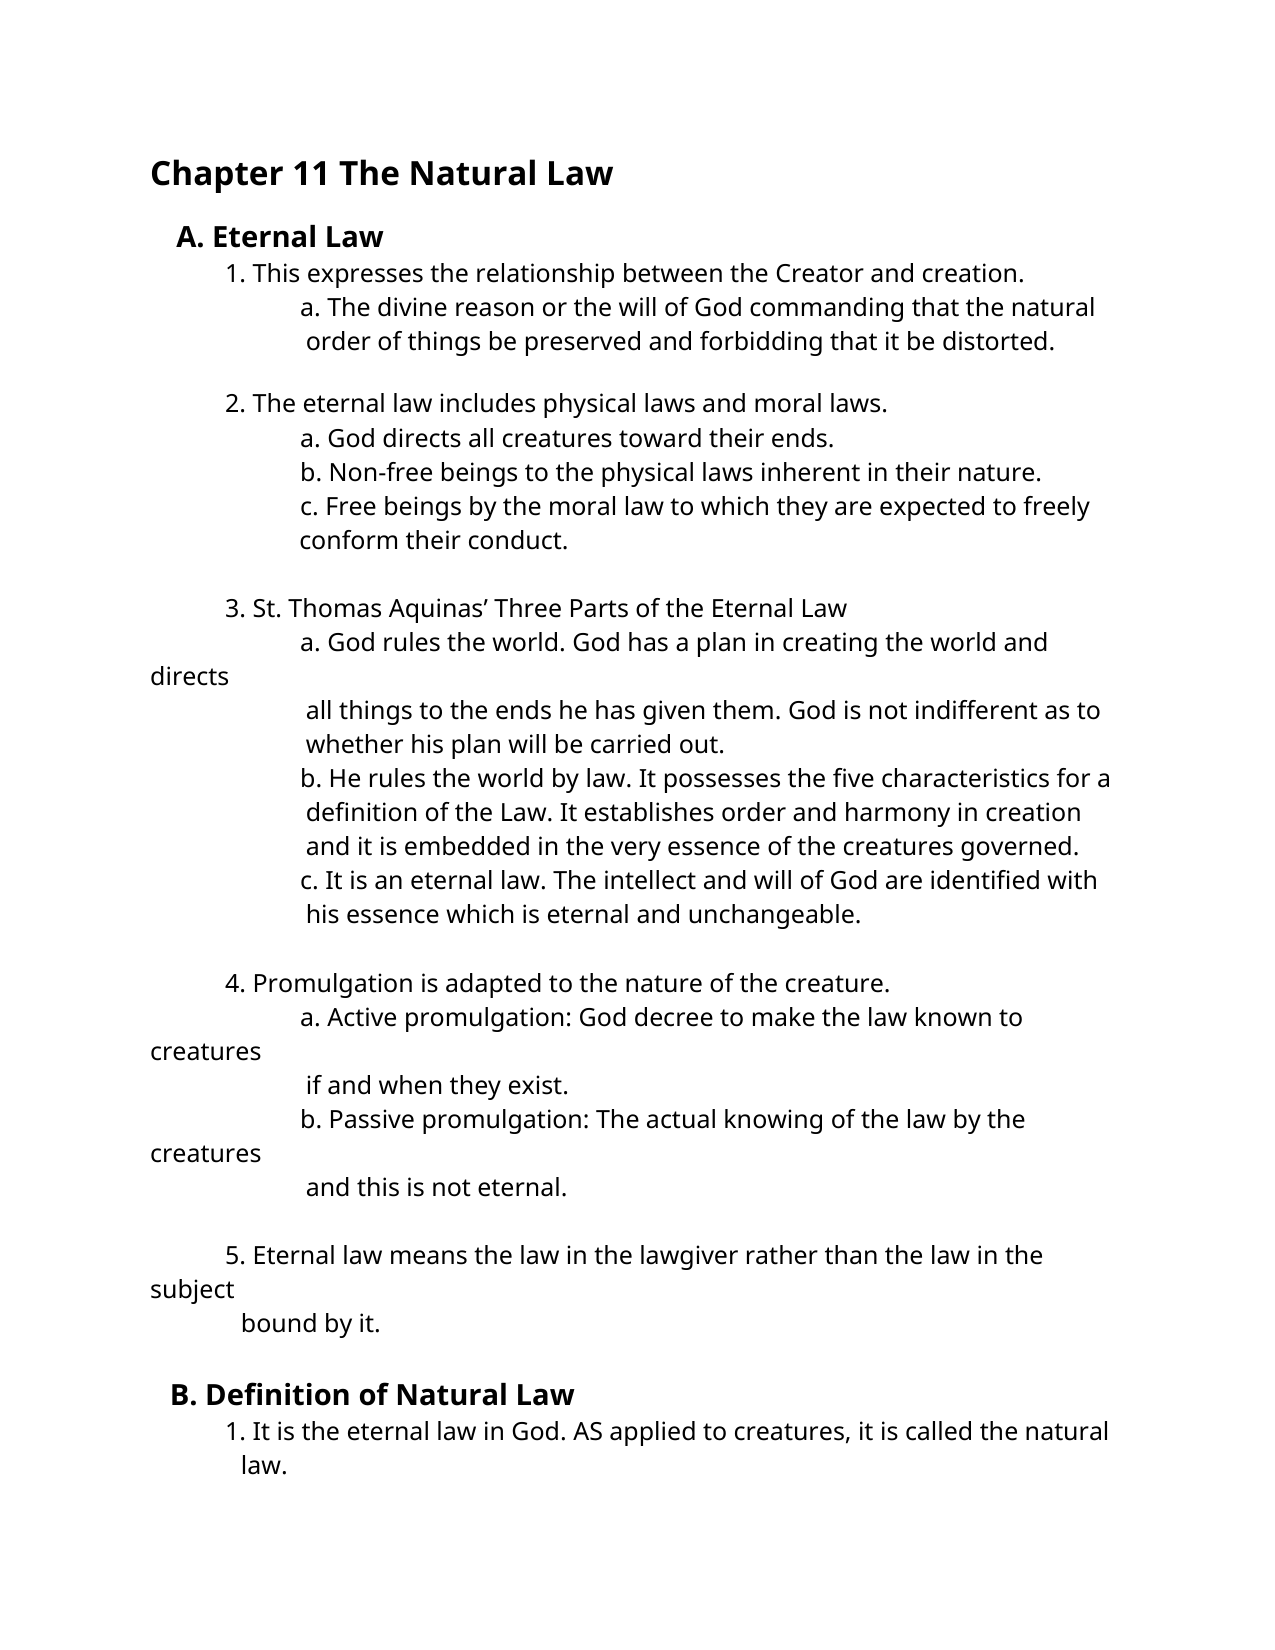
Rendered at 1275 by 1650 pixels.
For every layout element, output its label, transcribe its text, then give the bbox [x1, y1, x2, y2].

text b. He rules the world by law. It possesses the five characteristics for a [150, 761, 1125, 795]
text Chapter 11 The Natural Law [150, 150, 1125, 195]
text a. Active promulgation: God decree to make the law known to creatures [150, 999, 1125, 1067]
text 4. Promulgation is adapted to the nature of the creature. [150, 965, 1125, 999]
text definition of the Law. It establishes order and harmony in creation [150, 795, 1125, 829]
text 1. This expresses the relationship between the Creator and creation. [150, 256, 1125, 290]
text and this is not eternal. [150, 1169, 1125, 1204]
text a. God directs all creatures toward their ends. [150, 420, 1125, 454]
text b. Non-free beings to the physical laws inherent in their nature. [150, 454, 1125, 488]
text bound by it. [150, 1306, 1125, 1340]
text whether his plan will be carried out. [150, 727, 1125, 761]
text his essence which is eternal and unchangeable. [150, 897, 1125, 931]
text b. Passive promulgation: The actual knowing of the law by the creatures [150, 1101, 1125, 1169]
text 1. It is the eternal law in God. AS applied to creatures, it is called the natural [150, 1414, 1125, 1448]
text conform their conduct. [150, 522, 1125, 556]
text c. Free beings by the moral law to which they are expected to freely [150, 488, 1125, 522]
text a. The divine reason or the will of God commanding that the natural [150, 290, 1125, 324]
text if and when they exist. [150, 1067, 1125, 1101]
text and it is embedded in the very essence of the creatures governed. [150, 829, 1125, 863]
text all things to the ends he has given them. God is not indifferent as to [150, 693, 1125, 727]
text B. Definition of Natural Law [150, 1374, 1125, 1414]
text c. It is an eternal law. The intellect and will of God are identified with [150, 863, 1125, 897]
text A. Eternal Law [150, 216, 1125, 256]
text 3. St. Thomas Aquinas’ Three Parts of the Eternal Law [150, 591, 1125, 624]
text 2. The eternal law includes physical laws and moral laws. [150, 386, 1125, 420]
text law. [150, 1448, 1125, 1482]
text a. God rules the world. God has a plan in creating the world and directs [150, 624, 1125, 693]
text order of things be preserved and forbidding that it be distorted. [150, 324, 1125, 358]
text 5. Eternal law means the law in the lawgiver rather than the law in the subject [150, 1238, 1125, 1306]
